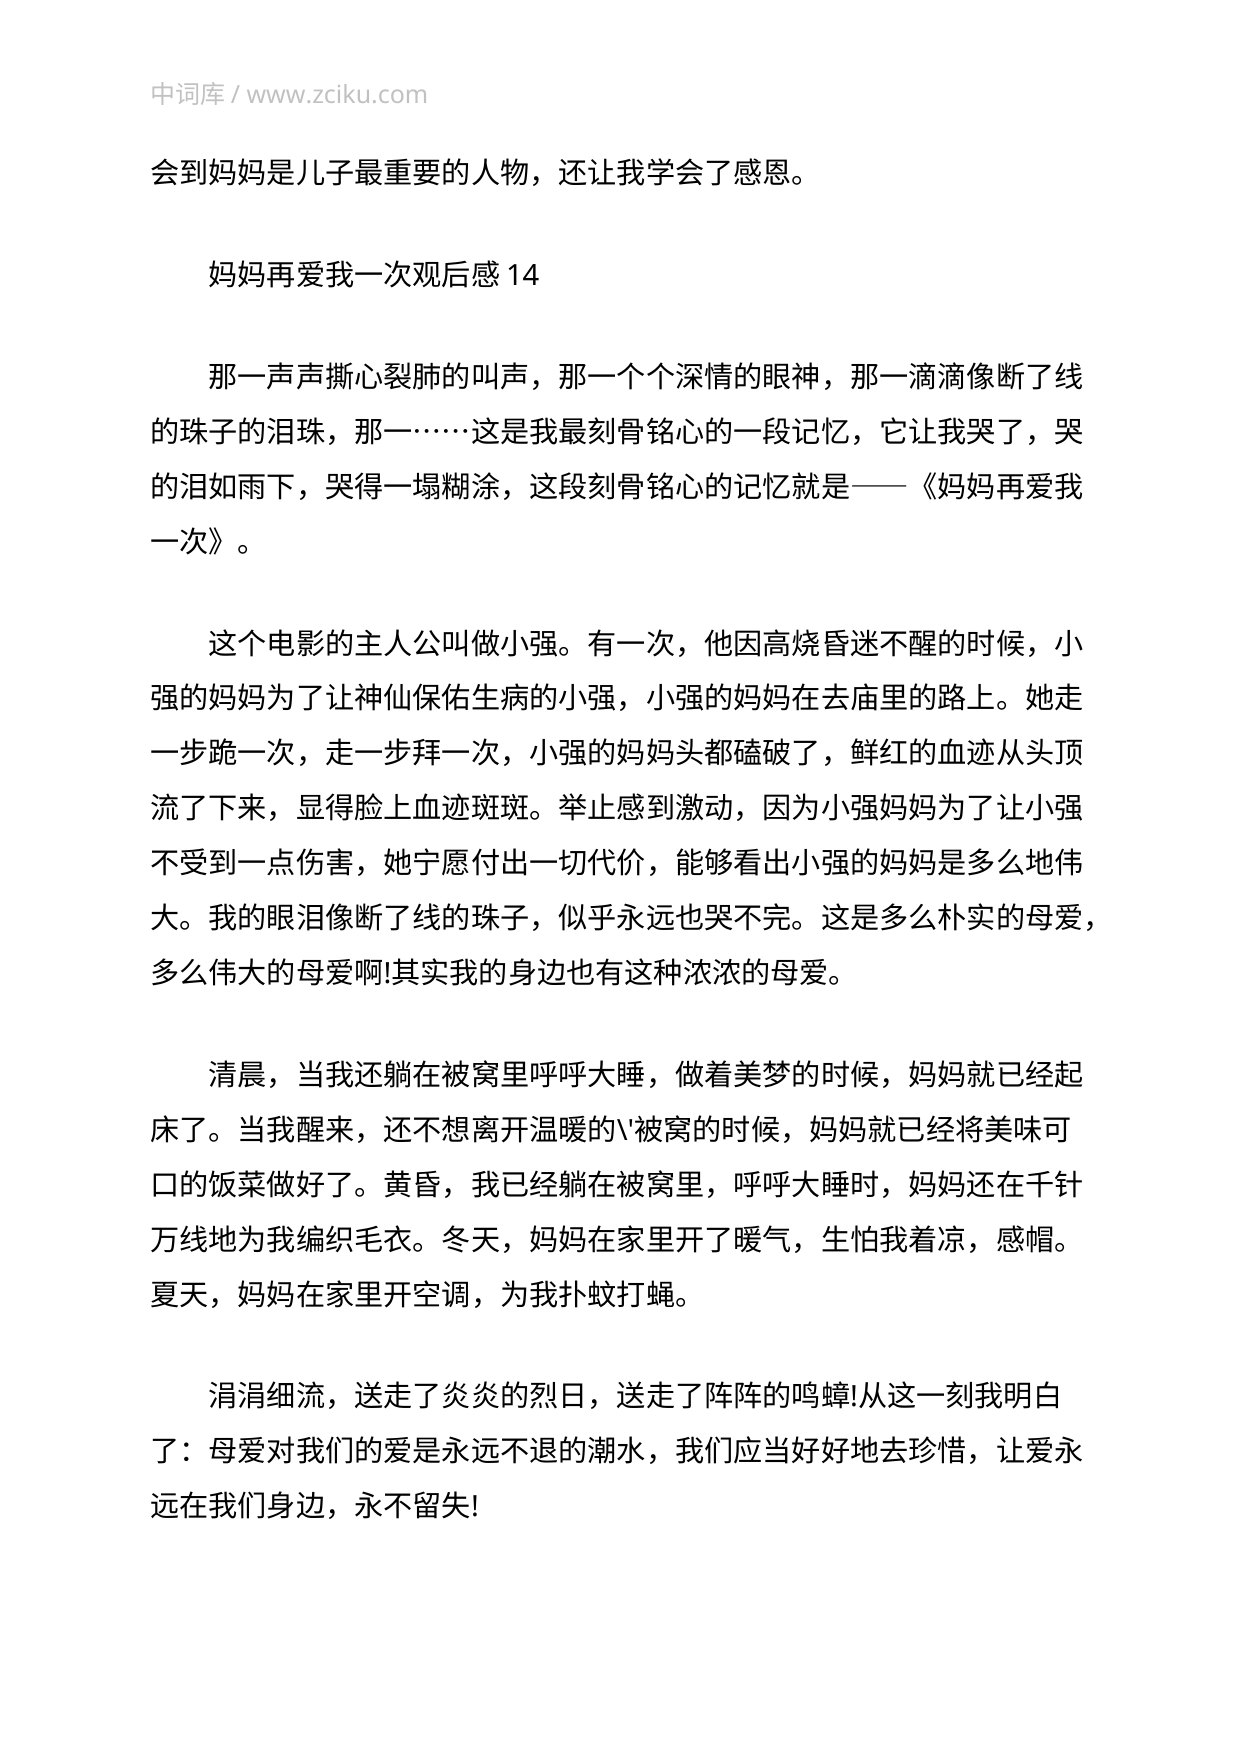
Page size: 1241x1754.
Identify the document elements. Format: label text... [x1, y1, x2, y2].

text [150, 150, 1090, 192]
text 妈妈再爱我一次观后感14 [150, 252, 1090, 294]
text 清晨，当我还躺在被窝里呼呼大睡，做着美梦的时候，妈妈就已经起床了。当我醒来，还不想离开温暖的\'被窝的时候，妈妈就已经将美味可口的饭菜做好了。黄昏，我已经躺在被窝里，呼呼大睡时，妈妈还在千针万线地为我编织毛衣。冬天，妈妈在家里开了暖气，生怕我着凉，感帽。夏天，妈妈在家里开空调，为我扑蚊打蝇。 [150, 1052, 1090, 1313]
text 那一声声撕心裂肺的叫声，那一个个深情的眼神，那一滴滴像断了线的珠子的泪珠，那一……这是我最刻骨铭心的一段记忆，它让我哭了，哭的泪如雨下，哭得一塌糊涂，这段刻骨铭心的记忆就是——《妈妈再爱我一次》。 [150, 354, 1090, 561]
text 这个电影的主人公叫做小强。有一次，他因高烧昏迷不醒的时候，小强的妈妈为了让神仙保佑生病的小强，小强的妈妈在去庙里的路上。她走一步跪一次，走一步拜一次，小强的妈妈头都磕破了，鲜红的血迹从头顶流了下来，显得脸上血迹斑斑。举止感到激动，因为小强妈妈为了让小强不受到一点伤害，她宁愿付出一切代价，能够看出小强的妈妈是多么地伟大。我的眼泪像断了线的珠子，似乎永远也哭不完。这是多么朴实的母爱，多么伟大的母爱啊!其实我的身边也有这种浓浓的母爱。 [150, 620, 1090, 992]
text 涓涓细流，送走了炎炎的烈日，送走了阵阵的鸣蟑!从这一刻我明白了：母爱对我们的爱是永远不退的潮水，我们应当好好地去珍惜，让爱永远在我们身边，永不留失! [150, 1373, 1090, 1525]
